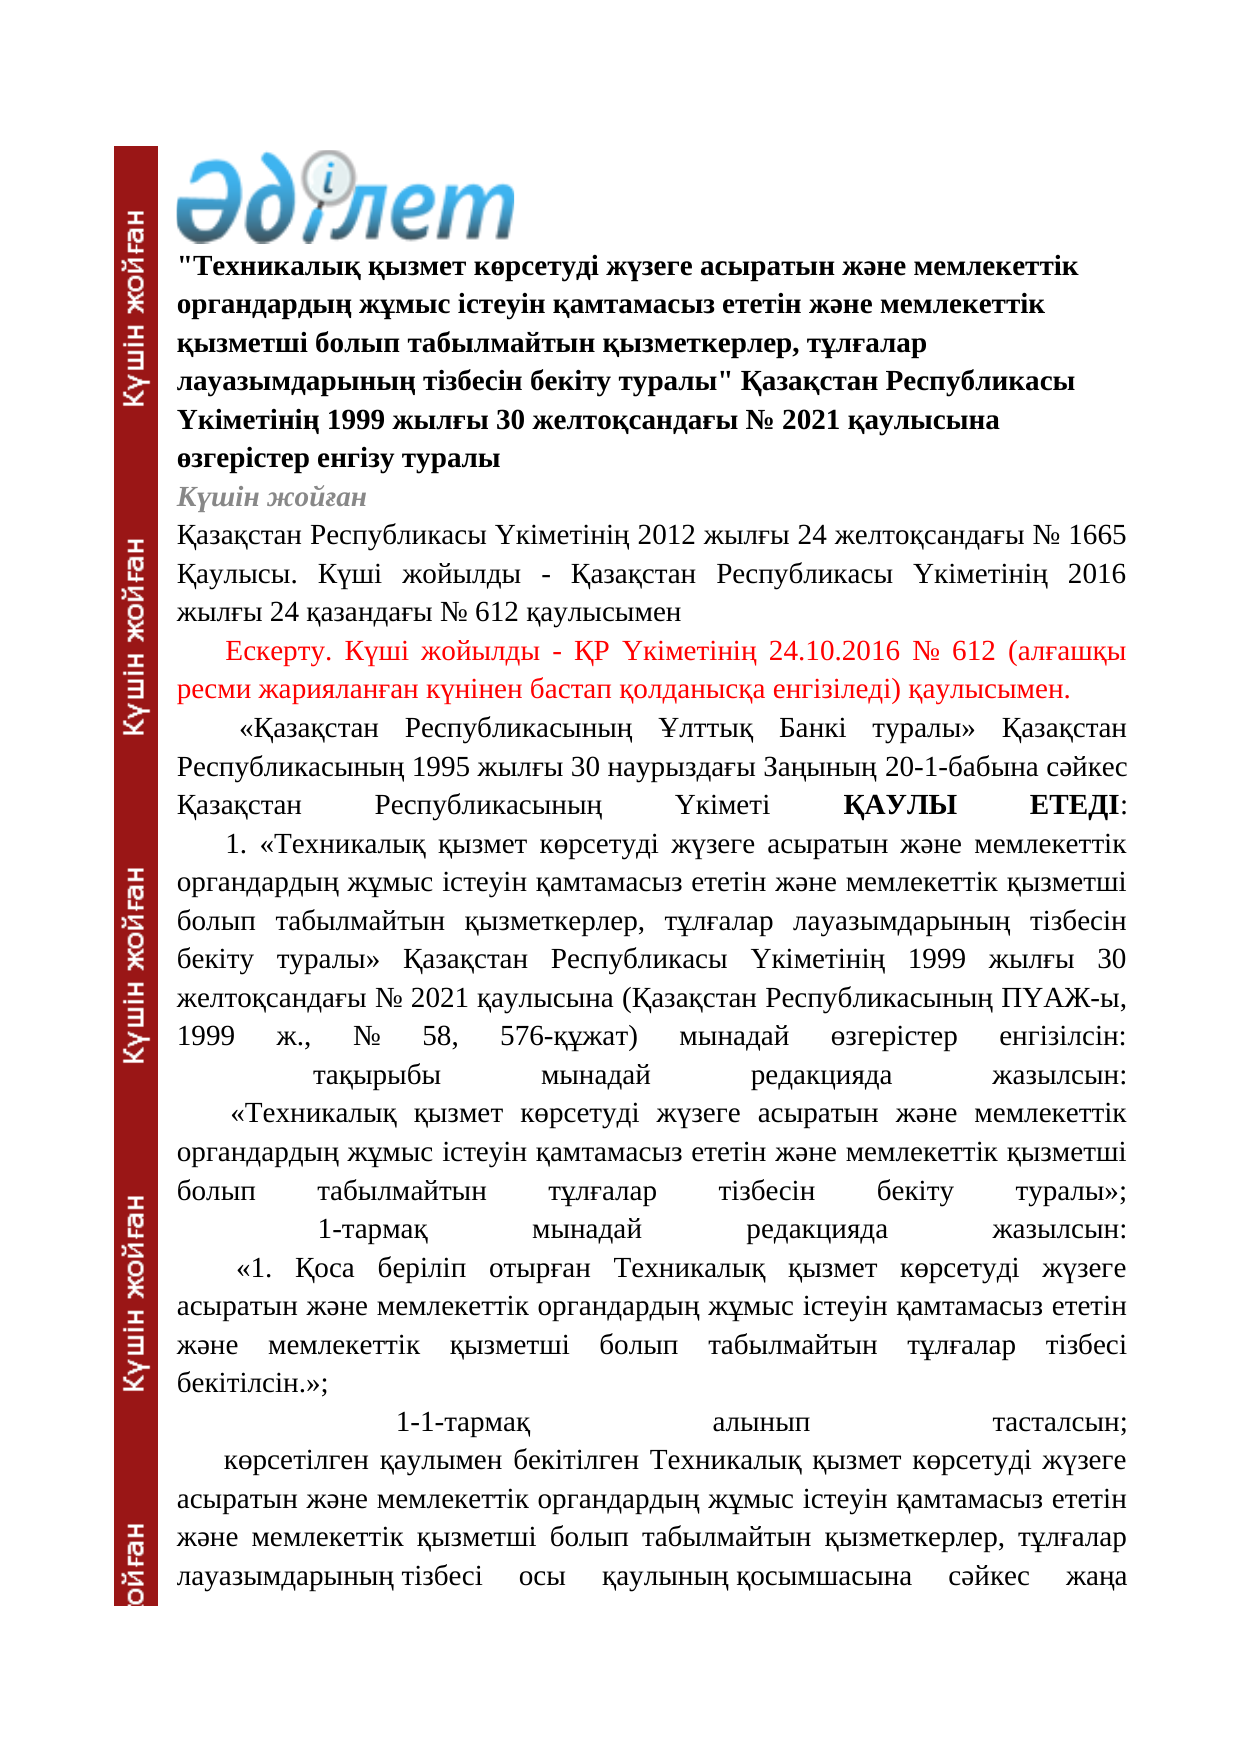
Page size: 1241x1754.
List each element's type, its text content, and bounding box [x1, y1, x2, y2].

text Күшін жойған [112, 479, 1128, 512]
text "Техникалық қызмет көрсетуді жүзеге асыратын және мемлекеттік органдардың жұмыс істеуін қамтамасыз ететін және мемлекеттік қызметші болып табылмайтын қызметкерлер, тұлғалар лауазымдарының тізбесін бекіту туралы" Қазақстан Республикасы Үкіметінің 1999 жылғы 30 желтоқсандағы № 2021 қаулысына өзгерістер енгізу туралы [112, 248, 1128, 474]
picture [176, 150, 515, 244]
picture [114, 474, 158, 479]
picture [114, 1592, 158, 1606]
picture [114, 705, 158, 710]
picture [114, 628, 158, 633]
text Ескерту. Күші жойылды - ҚР Үкіметінің 24.10.2016 № 612 (алғашқы ресми жарияланған күнінен бастап қолданысқа енгізіледі) қаулысымен. [112, 633, 1128, 705]
text Қазақстан Республикасы Үкіметінің 2012 жылғы 24 желтоқсандағы № 1665 Қаулысы. Күші жойылды - Қазақстан Республикасы Үкіметінің 2016 жылғы 24 қазандағы № 612 қаулысымен [112, 517, 1128, 628]
picture [114, 512, 158, 517]
picture [114, 146, 158, 248]
